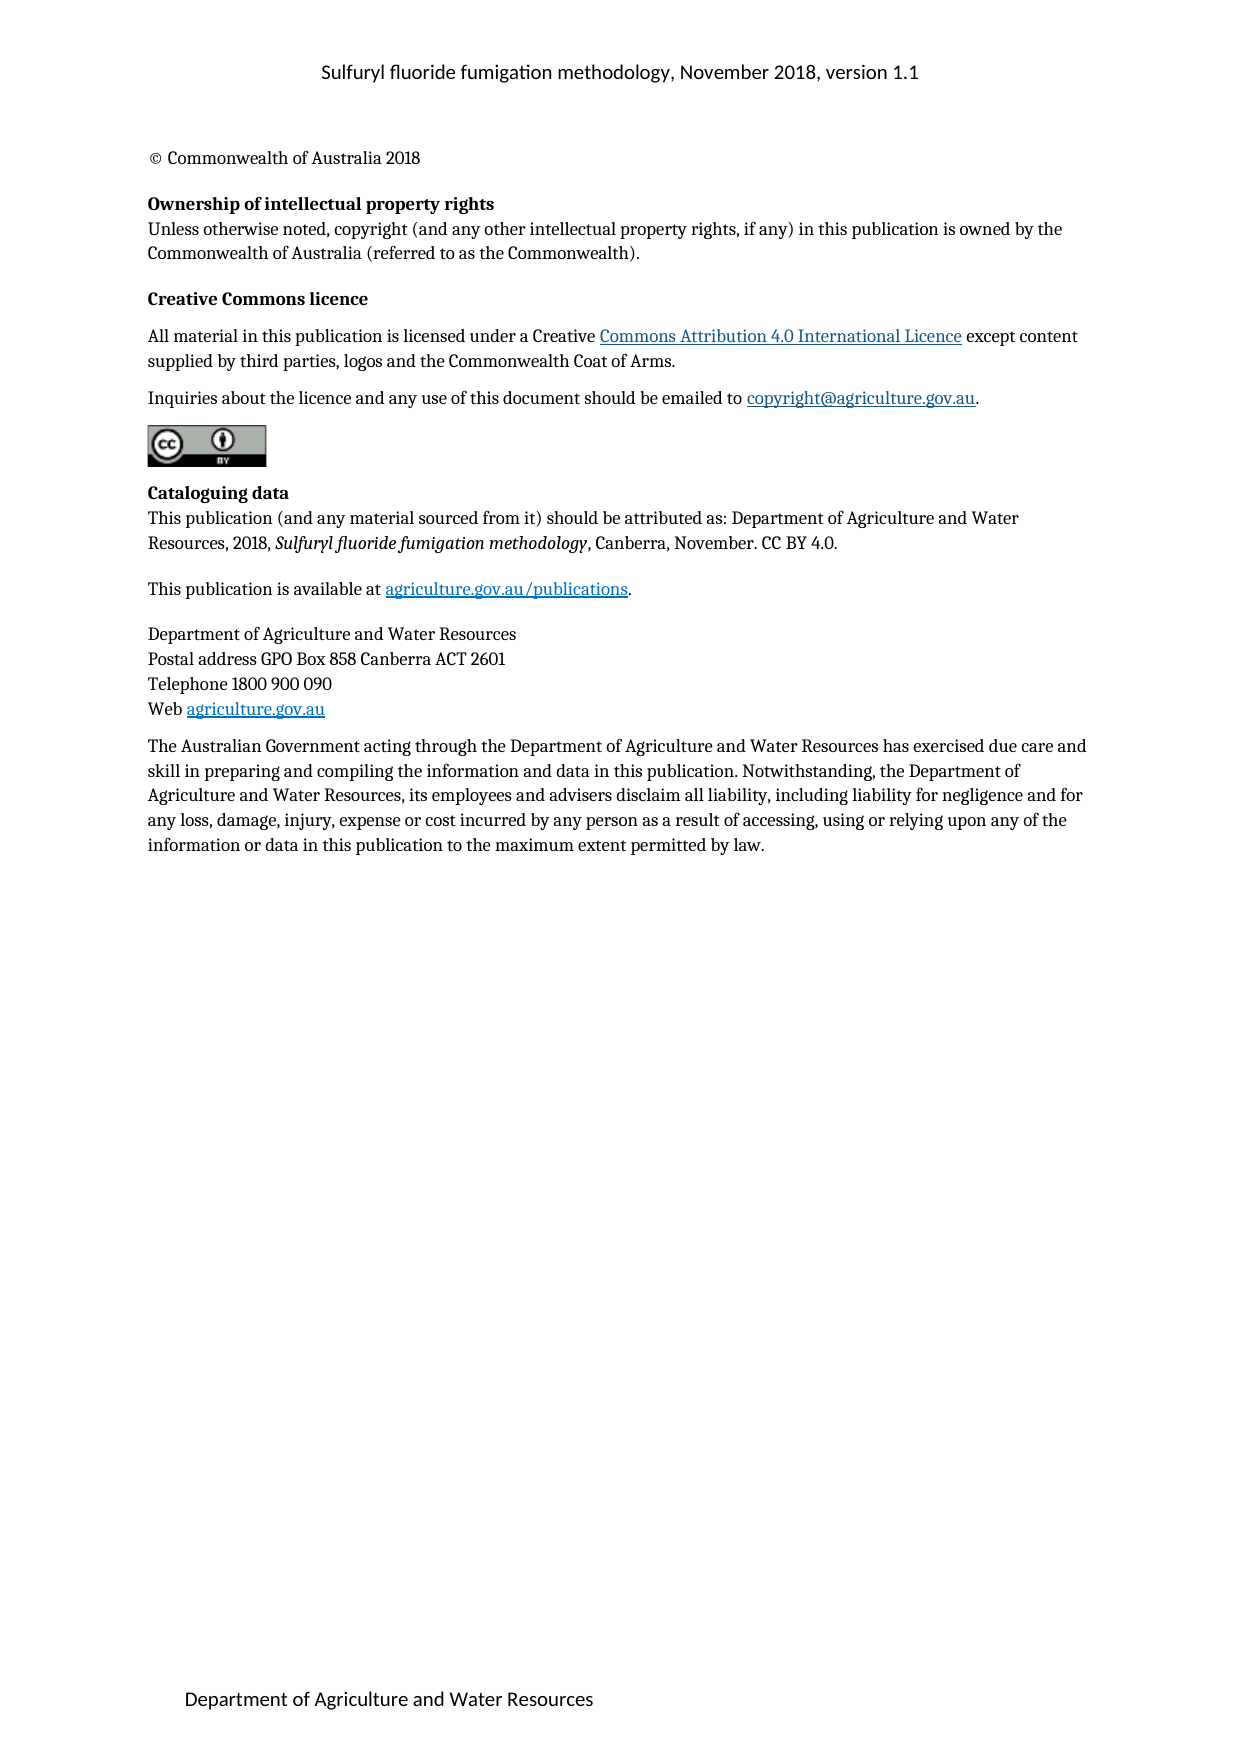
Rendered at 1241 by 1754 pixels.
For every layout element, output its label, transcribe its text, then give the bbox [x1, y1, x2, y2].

text Telephone 1800 900 090 [148, 673, 1092, 695]
text Postal address GPO Box 858 Canberra ACT 2601 [148, 648, 1092, 670]
text Ownership of intellectual property rights [148, 193, 1092, 215]
text © Commonwealth of Australia 2018 [148, 148, 1092, 169]
text This publication is available at agriculture.gov.au/publications. [148, 578, 1092, 599]
text Cataloguing data [148, 483, 1092, 504]
text This publication (and any material sourced from it) should be attributed as: Department of Agriculture and Water Resources, 2018, Sulfuryl fluoride fumigation methodology, Canberra, November. CC BY 4.0. [148, 508, 1092, 554]
text Unless otherwise noted, copyright (and any other intellectual property rights, if any) in this publication is owned by the Commonwealth of Australia (referred to as the Commonwealth). [148, 218, 1092, 264]
text All material in this publication is licensed under a Creative Commons Attribution 4.0 International Licence except content supplied by third parties, logos and the Commonwealth Coat of Arms. [148, 326, 1092, 372]
picture [147, 425, 267, 467]
text The Australian Government acting through the Department of Agriculture and Water Resources has exercised due care and skill in preparing and compiling the information and data in this publication. Notwithstanding, the Department of Agriculture and Water Resources, its employees and advisers disclaim all liability, including liability for negligence and for any loss, damage, injury, expense or cost incurred by any person as a result of accessing, using or relying upon any of the information or data in this publication to the maximum extent permitted by law. [148, 735, 1092, 856]
text Web agriculture.gov.au [148, 698, 1092, 719]
text Creative Commons licence [148, 288, 1092, 310]
text Inquiries about the licence and any use of this document should be emailed to copyright@agriculture.gov.au. [148, 388, 1092, 409]
text Department of Agriculture and Water Resources [148, 624, 1092, 645]
